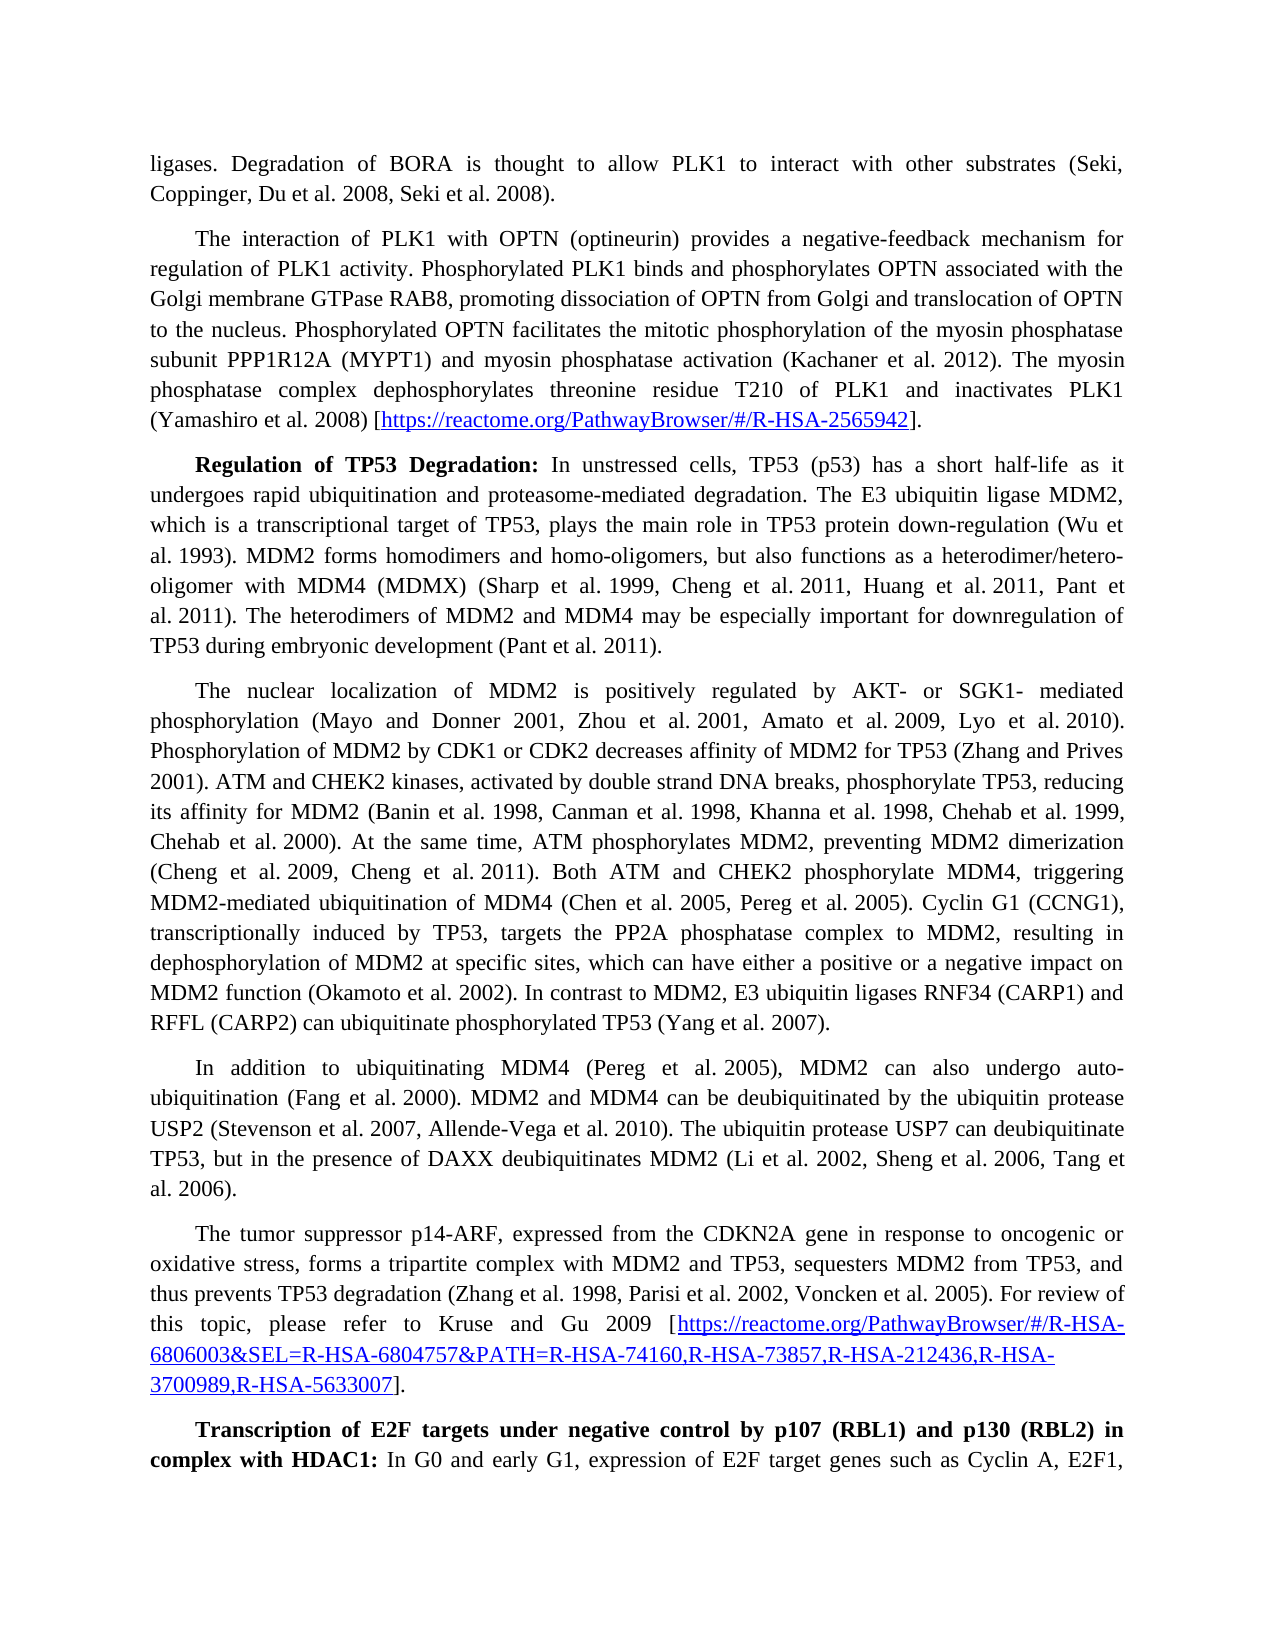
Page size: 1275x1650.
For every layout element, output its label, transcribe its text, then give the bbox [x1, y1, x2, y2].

text The nuclear localization of MDM2 is positively regulated by AKT- or SGK1- mediated phosphorylation (Mayo and Donner 2001, Zhou et al. 2001, Amato et al. 2009, Lyo et al. 2010). Phosphorylation of MDM2 by CDK1 or CDK2 decreases affinity of MDM2 for TP53 (Zhang and Prives 2001). ATM and CHEK2 kinases, activated by double strand DNA breaks, phosphorylate TP53, reducing its affinity for MDM2 (Banin et al. 1998, Canman et al. 1998, Khanna et al. 1998, Chehab et al. 1999, Chehab et al. 2000). At the same time, ATM phosphorylates MDM2, preventing MDM2 dimerization (Cheng et al. 2009, Cheng et al. 2011). Both ATM and CHEK2 phosphorylate MDM4, triggering MDM2-mediated ubiquitination of MDM4 (Chen et al. 2005, Pereg et al. 2005). Cyclin G1 (CCNG1), transcriptionally induced by TP53, targets the PP2A phosphatase complex to MDM2, resulting in dephosphorylation of MDM2 at specific sites, which can have either a positive or a negative impact on MDM2 function (Okamoto et al. 2002). In contrast to MDM2, E3 ubiquitin ligases RNF34 (CARP1) and RFFL (CARP2) can ubiquitinate phosphorylated TP53 (Yang et al. 2007). [150, 677, 1125, 1036]
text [150, 150, 1125, 207]
text The interaction of PLK1 with OPTN (optineurin) provides a negative-feedback mechanism for regulation of PLK1 activity. Phosphorylated PLK1 binds and phosphorylates OPTN associated with the Golgi membrane GTPase RAB8, promoting dissociation of OPTN from Golgi and translocation of OPTN to the nucleus. Phosphorylated OPTN facilitates the mitotic phosphorylation of the myosin phosphatase subunit PPP1R12A (MYPT1) and myosin phosphatase activation (Kachaner et al. 2012). The myosin phosphatase complex dephosphorylates threonine residue T210 of PLK1 and inactivates PLK1 (Yamashiro et al. 2008) [https://reactome.org/PathwayBrowser/#/R-HSA-2565942]. [150, 225, 1125, 433]
text The tumor suppressor p14-ARF, expressed from the CDKN2A gene in response to oncogenic or oxidative stress, forms a tripartite complex with MDM2 and TP53, sequesters MDM2 from TP53, and thus prevents TP53 degradation (Zhang et al. 1998, Parisi et al. 2002, Voncken et al. 2005). For review of this topic, please refer to Kruse and Gu 2009 [https://reactome.org/PathwayBrowser/#/R-HSA-6806003&SEL=R-HSA-6804757&PATH=R-HSA-74160,R-HSA-73857,R-HSA-212436,R-HSA-3700989,R-HSA-5633007]. [150, 1220, 1125, 1397]
text Regulation of TP53 Degradation: In unstressed cells, TP53 (p53) has a short half-life as it undergoes rapid ubiquitination and proteasome-mediated degradation. The E3 ubiquitin ligase MDM2, which is a transcriptional target of TP53, plays the main role in TP53 protein down-regulation (Wu et al. 1993). MDM2 forms homodimers and homo-oligomers, but also functions as a heterodimer/hetero-oligomer with MDM4 (MDMX) (Sharp et al. 1999, Cheng et al. 2011, Huang et al. 2011, Pant et al. 2011). The heterodimers of MDM2 and MDM4 may be especially important for downregulation of TP53 during embryonic development (Pant et al. 2011). [150, 451, 1125, 659]
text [150, 1416, 1125, 1472]
text In addition to ubiquitinating MDM4 (Pereg et al. 2005), MDM2 can also undergo auto-ubiquitination (Fang et al. 2000). MDM2 and MDM4 can be deubiquitinated by the ubiquitin protease USP2 (Stevenson et al. 2007, Allende-Vega et al. 2010). The ubiquitin protease USP7 can deubiquitinate TP53, but in the presence of DAXX deubiquitinates MDM2 (Li et al. 2002, Sheng et al. 2006, Tang et al. 2006). [150, 1054, 1125, 1201]
